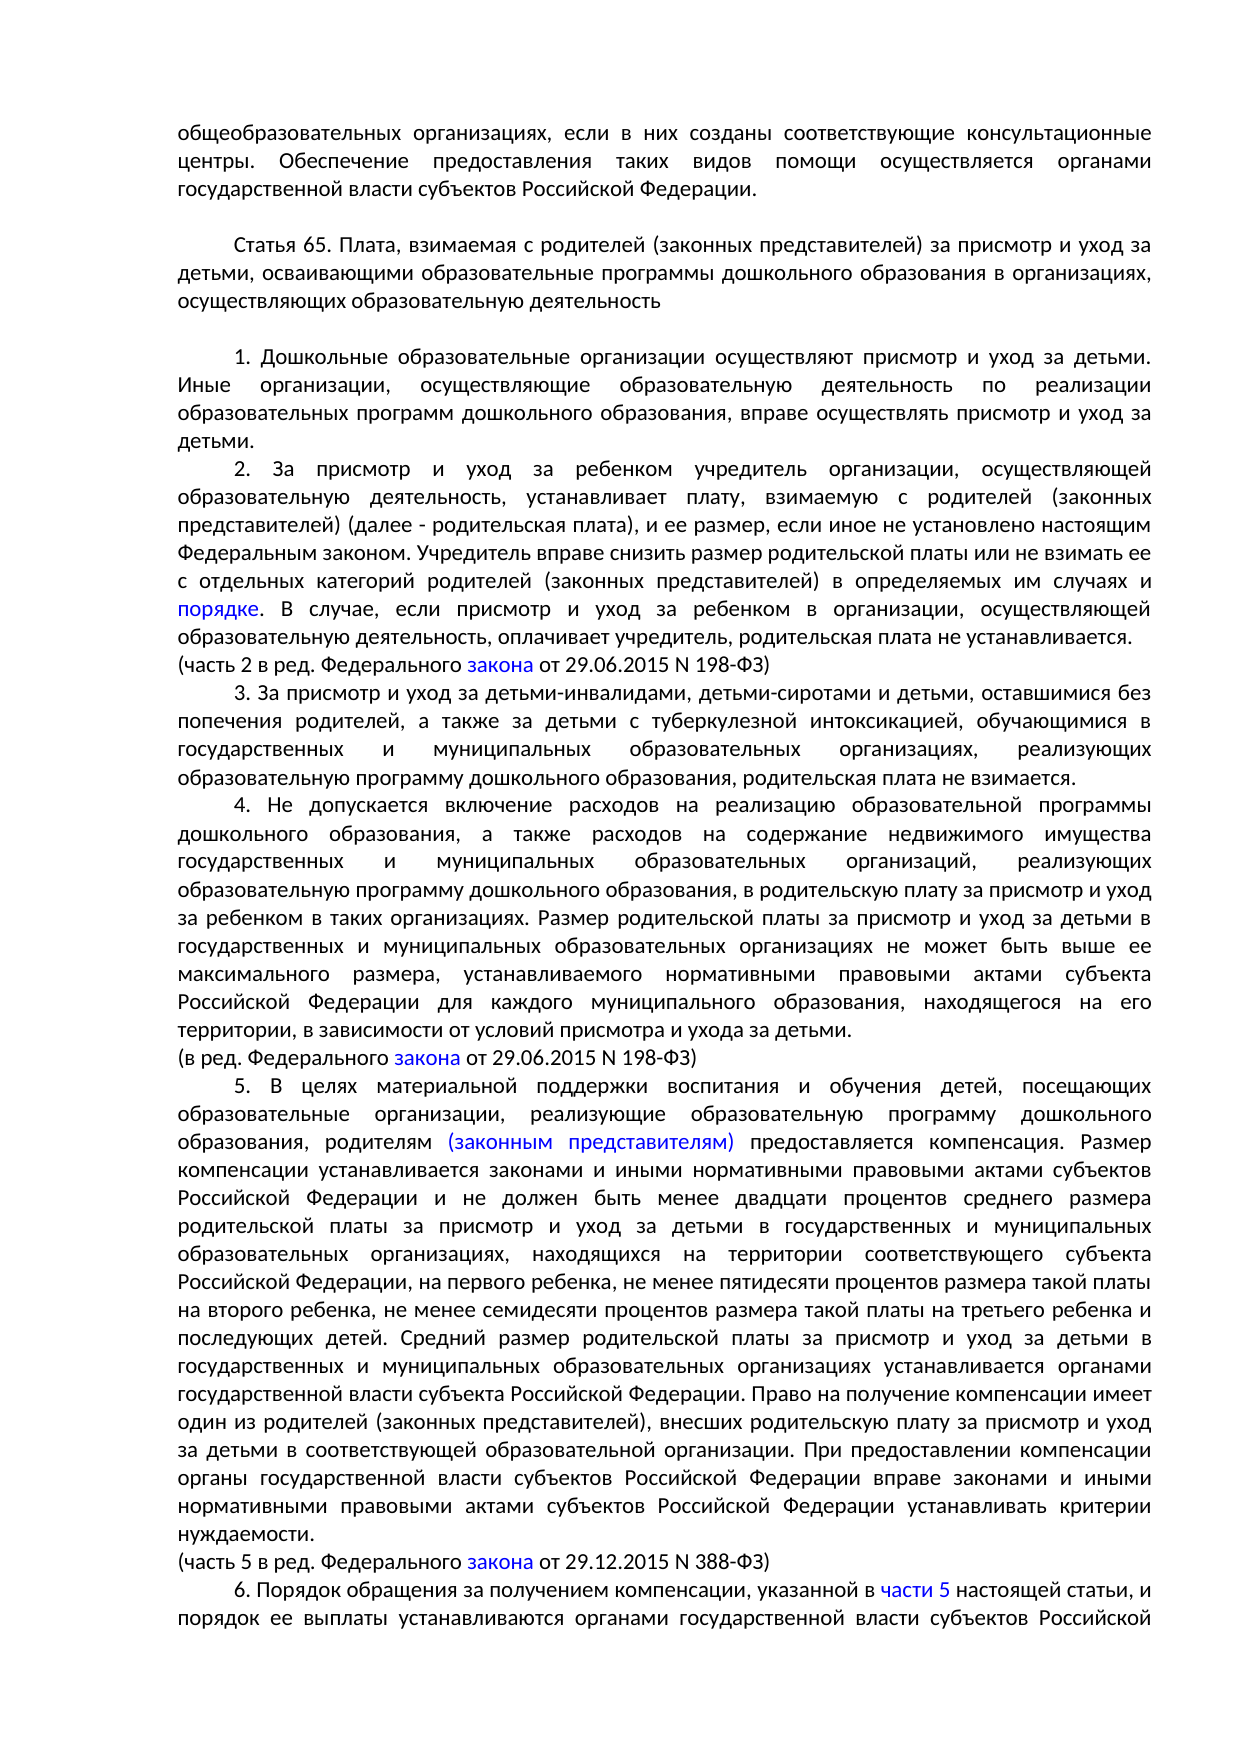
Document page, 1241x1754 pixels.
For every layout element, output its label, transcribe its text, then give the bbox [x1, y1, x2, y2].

text 1. Дошкольные образовательные организации осуществляют присмотр и уход за детьми. Иные организации, осуществляющие образовательную деятельность по реализации образовательных программ дошкольного образования, вправе осуществлять присмотр и уход за детьми. [177, 342, 1152, 454]
text (в ред. Федерального закона от 29.06.2015 N 198-ФЗ) [177, 1043, 1152, 1071]
text (часть 2 в ред. Федерального закона от 29.06.2015 N 198-ФЗ) [177, 651, 1152, 678]
text 3. За присмотр и уход за детьми-инвалидами, детьми-сиротами и детьми, оставшимися без попечения родителей, а также за детьми с туберкулезной интоксикацией, обучающимися в государственных и муниципальных образовательных организациях, реализующих образовательную программу дошкольного образования, родительская плата не взимается. [177, 678, 1152, 791]
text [177, 118, 1152, 202]
text 4. Не допускается включение расходов на реализацию образовательной программы дошкольного образования, а также расходов на содержание недвижимого имущества государственных и муниципальных образовательных организаций, реализующих образовательную программу дошкольного образования, в родительскую плату за присмотр и уход за ребенком в таких организациях. Размер родительской платы за присмотр и уход за детьми в государственных и муниципальных образовательных организациях не может быть выше ее максимального размера, устанавливаемого нормативными правовыми актами субъекта Российской Федерации для каждого муниципального образования, находящегося на его территории, в зависимости от условий присмотра и ухода за детьми. [177, 791, 1152, 1043]
text (часть 5 в ред. Федерального закона от 29.12.2015 N 388-ФЗ) [177, 1547, 1152, 1575]
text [177, 1575, 1152, 1631]
text 2. За присмотр и уход за ребенком учредитель организации, осуществляющей образовательную деятельность, устанавливает плату, взимаемую с родителей (законных представителей) (далее - родительская плата), и ее размер, если иное не установлено настоящим Федеральным законом. Учредитель вправе снизить размер родительской платы или не взимать ее с отдельных категорий родителей (законных представителей) в определяемых им случаях и порядке. В случае, если присмотр и уход за ребенком в организации, осуществляющей образовательную деятельность, оплачивает учредитель, родительская плата не устанавливается. [177, 454, 1152, 651]
text Статья 65. Плата, взимаемая с родителей (законных представителей) за присмотр и уход за детьми, осваивающими образовательные программы дошкольного образования в организациях, осуществляющих образовательную деятельность [177, 230, 1152, 314]
text 5. В целях материальной поддержки воспитания и обучения детей, посещающих образовательные организации, реализующие образовательную программу дошкольного образования, родителям (законным представителям) предоставляется компенсация. Размер компенсации устанавливается законами и иными нормативными правовыми актами субъектов Российской Федерации и не должен быть менее двадцати процентов среднего размера родительской платы за присмотр и уход за детьми в государственных и муниципальных образовательных организациях, находящихся на территории соответствующего субъекта Российской Федерации, на первого ребенка, не менее пятидесяти процентов размера такой платы на второго ребенка, не менее семидесяти процентов размера такой платы на третьего ребенка и последующих детей. Средний размер родительской платы за присмотр и уход за детьми в государственных и муниципальных образовательных организациях устанавливается органами государственной власти субъекта Российской Федерации. Право на получение компенсации имеет один из родителей (законных представителей), внесших родительскую плату за присмотр и уход за детьми в соответствующей образовательной организации. При предоставлении компенсации органы государственной власти субъектов Российской Федерации вправе законами и иными нормативными правовыми актами субъектов Российской Федерации устанавливать критерии нуждаемости. [177, 1071, 1152, 1547]
